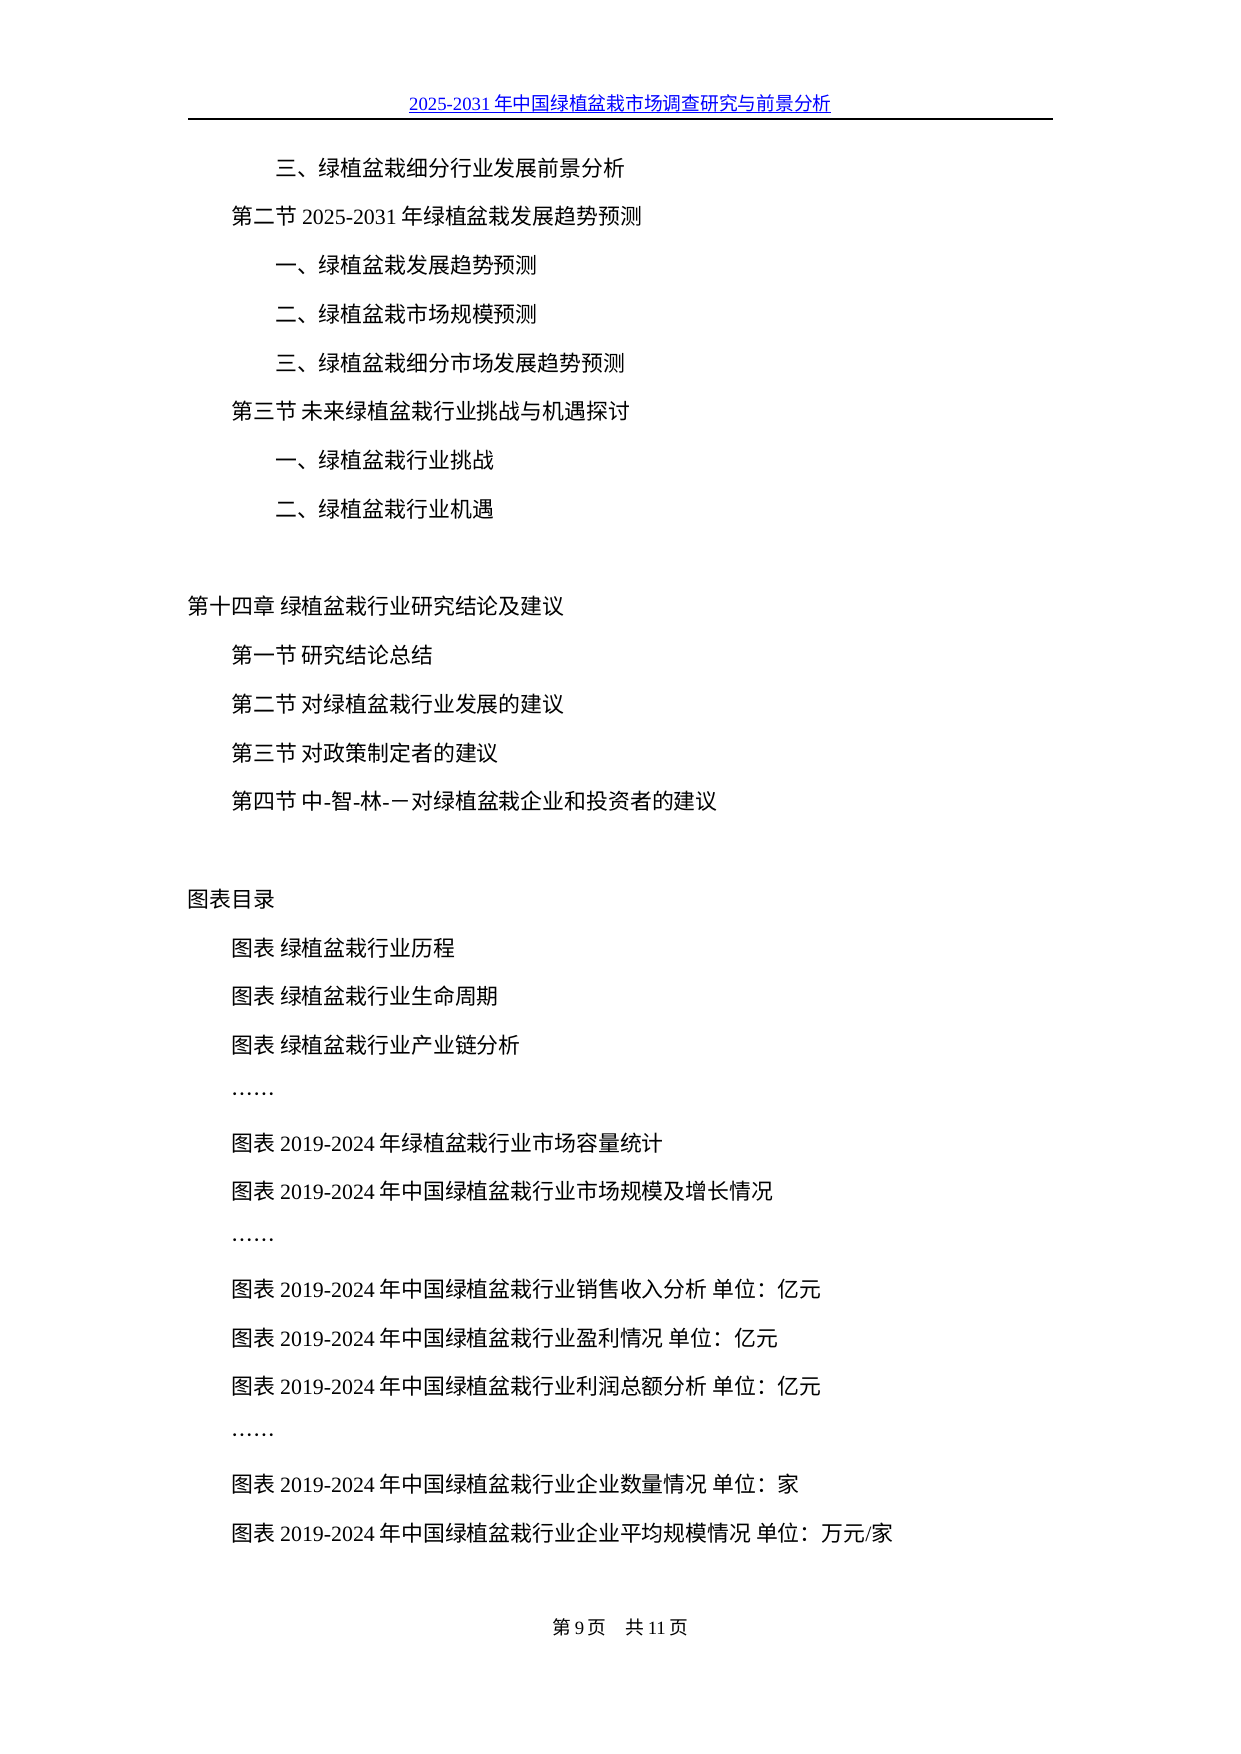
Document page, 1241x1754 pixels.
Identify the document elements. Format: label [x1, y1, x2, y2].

text [187, 150, 1053, 1548]
